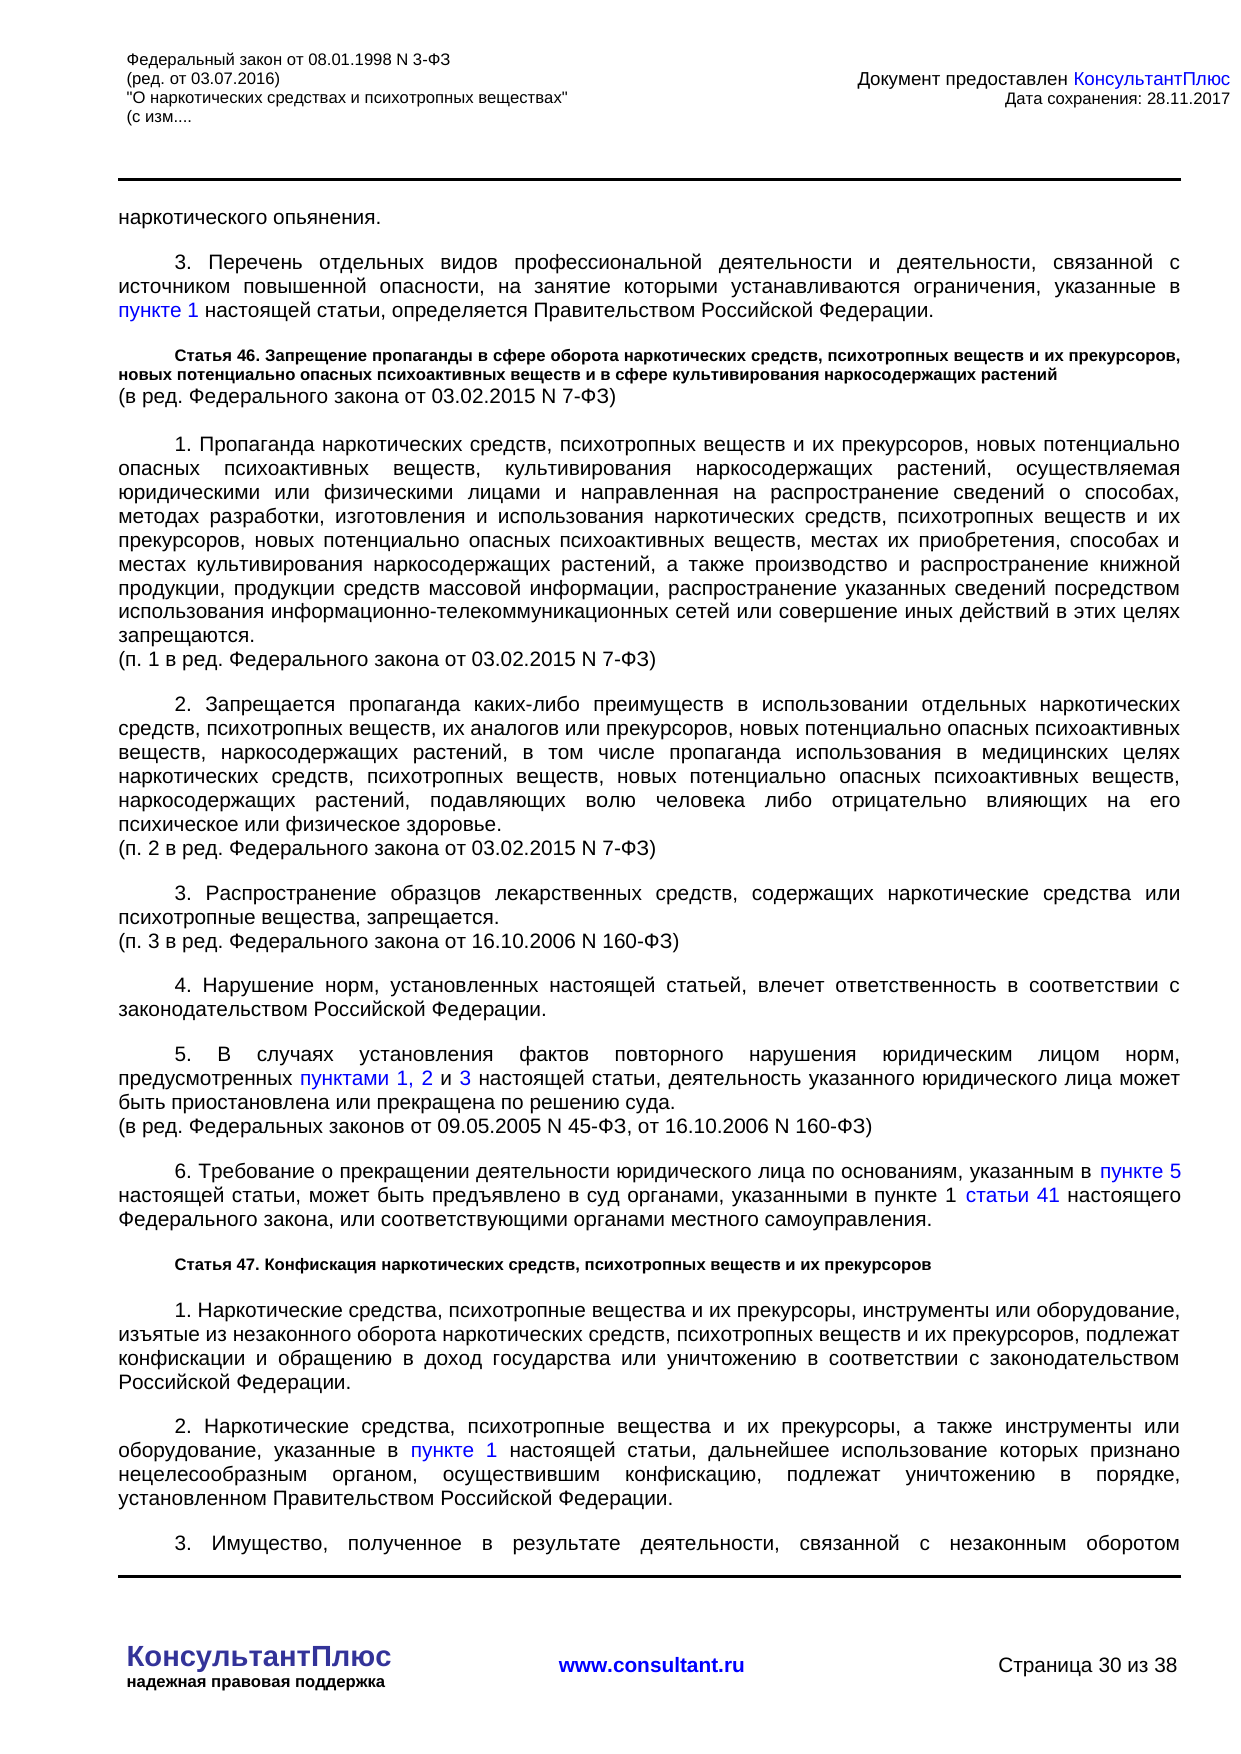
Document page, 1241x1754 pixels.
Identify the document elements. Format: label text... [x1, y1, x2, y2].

text (п. 3 в ред. Федерального закона от 16.10.2006 N 160-ФЗ) [118, 928, 1181, 952]
text (п. 2 в ред. Федерального закона от 03.02.2015 N 7-ФЗ) [118, 836, 1181, 860]
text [118, 205, 1181, 229]
text 4. Нарушение норм, установленных настоящей статьей, влечет ответственность в соответствии с законодательством Российской Федерации. [118, 973, 1181, 1021]
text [118, 1531, 1181, 1555]
title Статья 47. Конфискация наркотических средств, психотропных веществ и их прекурсоров [118, 1254, 1181, 1274]
text 2. Наркотические средства, психотропные вещества и их прекурсоры, а также инструменты или оборудование, указанные в пункте 1 настоящей статьи, дальнейшее использование которых признано нецелесообразным органом, осуществившим конфискацию, подлежат уничтожению в порядке, установленном Правительством Российской Федерации. [118, 1414, 1181, 1510]
text 5. В случаях установления фактов повторного нарушения юридическим лицом норм, предусмотренных пунктами 1, 2 и 3 настоящей статьи, деятельность указанного юридического лица может быть приостановлена или прекращена по решению суда. [118, 1042, 1181, 1114]
text 1. Пропаганда наркотических средств, психотропных веществ и их прекурсоров, новых потенциально опасных психоактивных веществ, культивирования наркосодержащих растений, осуществляемая юридическими или физическими лицами и направленная на распространение сведений о способах, методах разработки, изготовления и использования наркотических средств, психотропных веществ и их прекурсоров, новых потенциально опасных психоактивных веществ, местах их приобретения, способах и местах культивирования наркосодержащих растений, а также производство и распространение книжной продукции, продукции средств массовой информации, распространение указанных сведений посредством использования информационно-телекоммуникационных сетей или совершение иных действий в этих целях запрещаются. [118, 432, 1181, 647]
text 1. Наркотические средства, психотропные вещества и их прекурсоры, инструменты или оборудование, изъятые из незаконного оборота наркотических средств, психотропных веществ и их прекурсоров, подлежат конфискации и обращению в доход государства или уничтожению в соответствии с законодательством Российской Федерации. [118, 1298, 1181, 1393]
text 3. Распространение образцов лекарственных средств, содержащих наркотические средства или психотропные вещества, запрещается. [118, 881, 1181, 928]
text (в ред. Федеральных законов от 09.05.2005 N 45-ФЗ, от 16.10.2006 N 160-ФЗ) [118, 1114, 1181, 1138]
text (п. 1 в ред. Федерального закона от 03.02.2015 N 7-ФЗ) [118, 647, 1181, 671]
text 2. Запрещается пропаганда каких-либо преимуществ в использовании отдельных наркотических средств, психотропных веществ, их аналогов или прекурсоров, новых потенциально опасных психоактивных веществ, наркосодержащих растений, в том числе пропаганда использования в медицинских целях наркотических средств, психотропных веществ, новых потенциально опасных психоактивных веществ, наркосодержащих растений, подавляющих волю человека либо отрицательно влияющих на его психическое или физическое здоровье. [118, 692, 1181, 836]
title Статья 46. Запрещение пропаганды в сфере оборота наркотических средств, психотропных веществ и их прекурсоров, новых потенциально опасных психоактивных веществ и в сфере культивирования наркосодержащих растений [118, 345, 1181, 384]
text 3. Перечень отдельных видов профессиональной деятельности и деятельности, связанной с источником повышенной опасности, на занятие которыми устанавливаются ограничения, указанные в пункте 1 настоящей статьи, определяется Правительством Российской Федерации. [118, 249, 1181, 321]
text 6. Требование о прекращении деятельности юридического лица по основаниям, указанным в пункте 5 настоящей статьи, может быть предъявлено в суд органами, указанными в пункте 1 статьи 41 настоящего Федерального закона, или соответствующими органами местного самоуправления. [118, 1159, 1181, 1231]
text (в ред. Федерального закона от 03.02.2015 N 7-ФЗ) [118, 384, 1181, 408]
